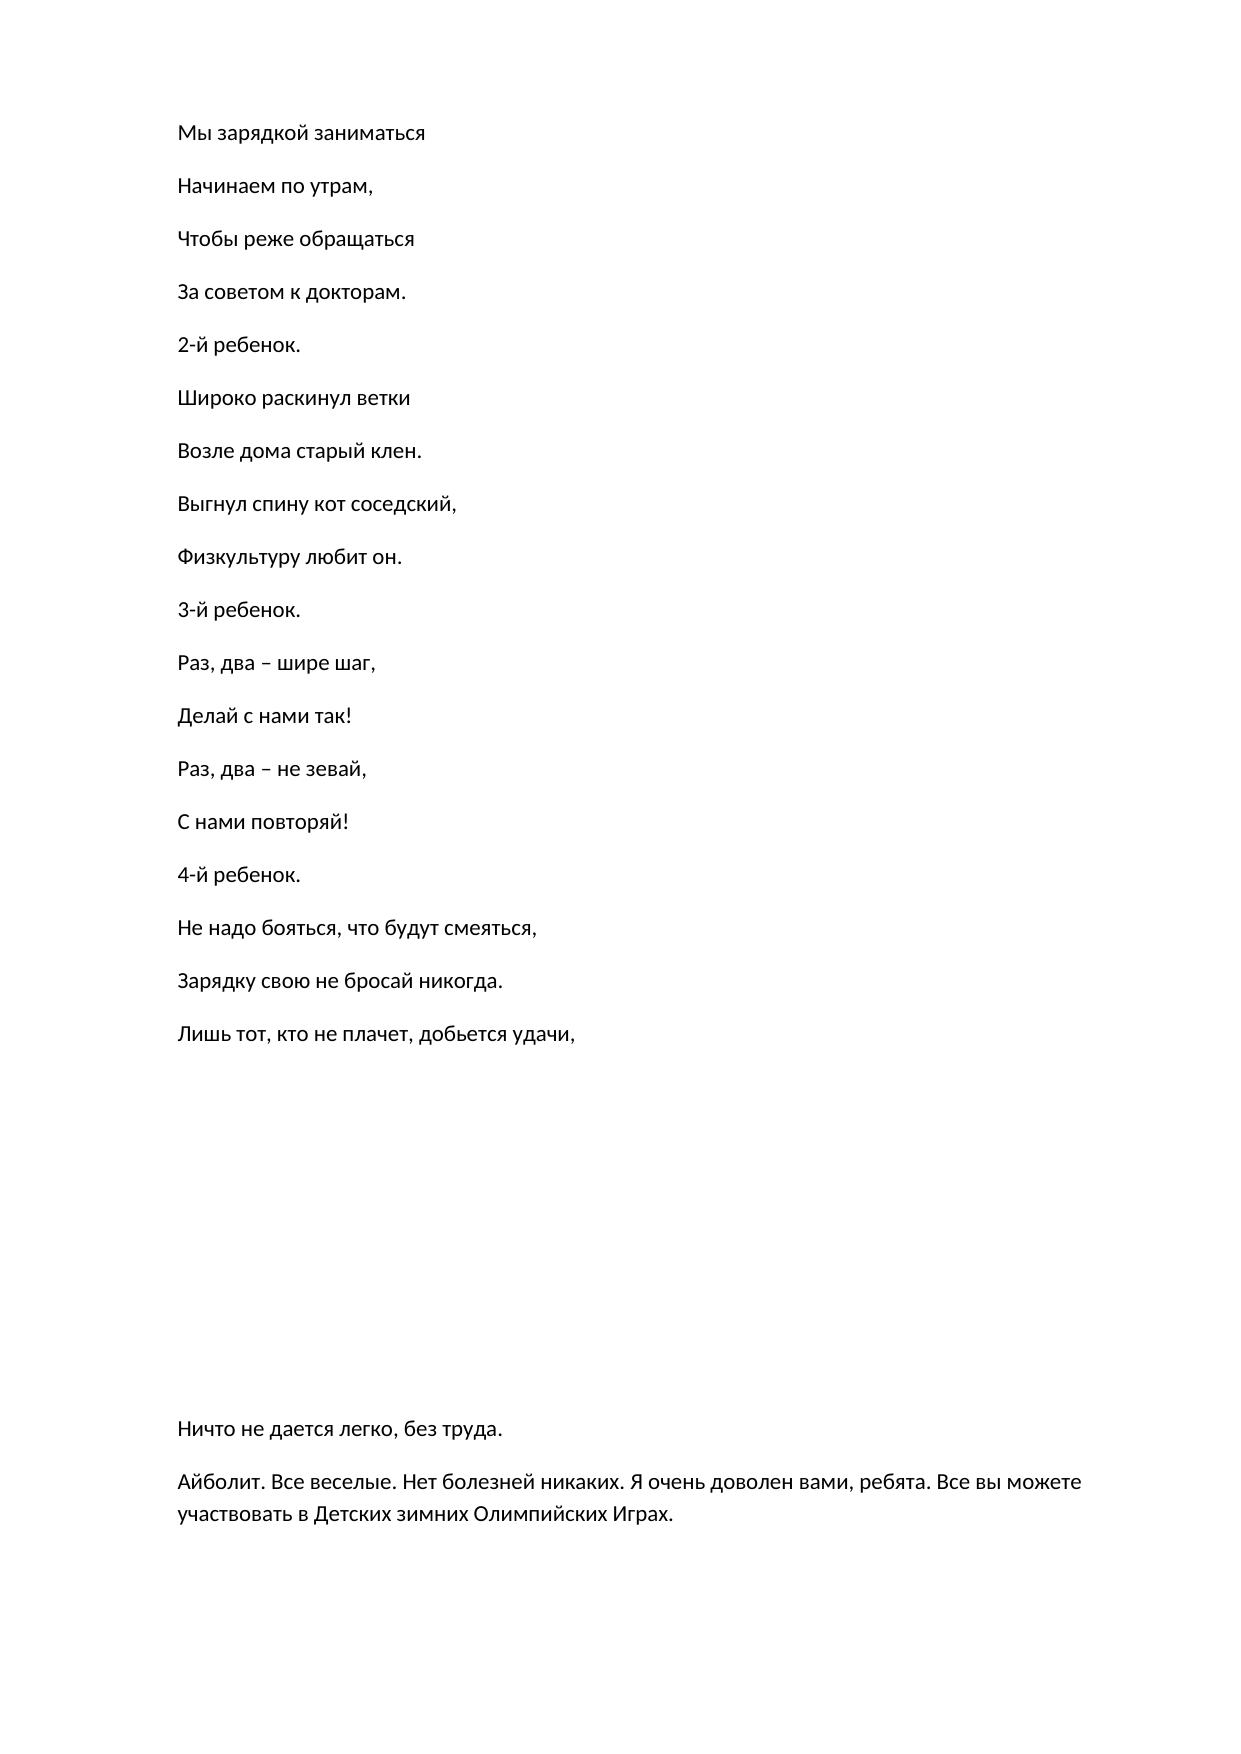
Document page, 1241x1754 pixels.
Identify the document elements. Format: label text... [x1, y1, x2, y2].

text Делай с нами так! [177, 701, 1152, 729]
text 2-й ребенок. [177, 330, 1152, 358]
text Физкультуру любит он. [177, 542, 1152, 570]
text Зарядку свою не бросай никогда. [177, 966, 1152, 994]
text Не надо бояться, что будут смеяться, [177, 913, 1152, 941]
text Широко раскинул ветки [177, 383, 1152, 411]
text Раз, два – шире шаг, [177, 648, 1152, 676]
text 3-й ребенок. [177, 595, 1152, 623]
text Начинаем по утрам, [177, 171, 1152, 199]
text Чтобы реже обращаться [177, 224, 1152, 252]
text 4-й ребенок. [177, 860, 1152, 888]
text С нами повторяй! [177, 807, 1152, 835]
text Ничто не дается легко, без труда. [177, 1072, 1152, 1442]
text За советом к докторам. [177, 277, 1152, 305]
text Лишь тот, кто не плачет, добьется удачи, [177, 1019, 1152, 1047]
text Раз, два – не зевай, [177, 754, 1152, 782]
text Возле дома старый клен. [177, 436, 1152, 464]
text Выгнул спину кот соседский, [177, 489, 1152, 517]
text Мы зарядкой заниматься [177, 118, 1152, 146]
text Айболит. Все веселые. Нет болезней никаких. Я очень доволен вами, ребята. Все вы можете участвовать в Детских зимних Олимпийских Играх. [177, 1467, 1152, 1527]
